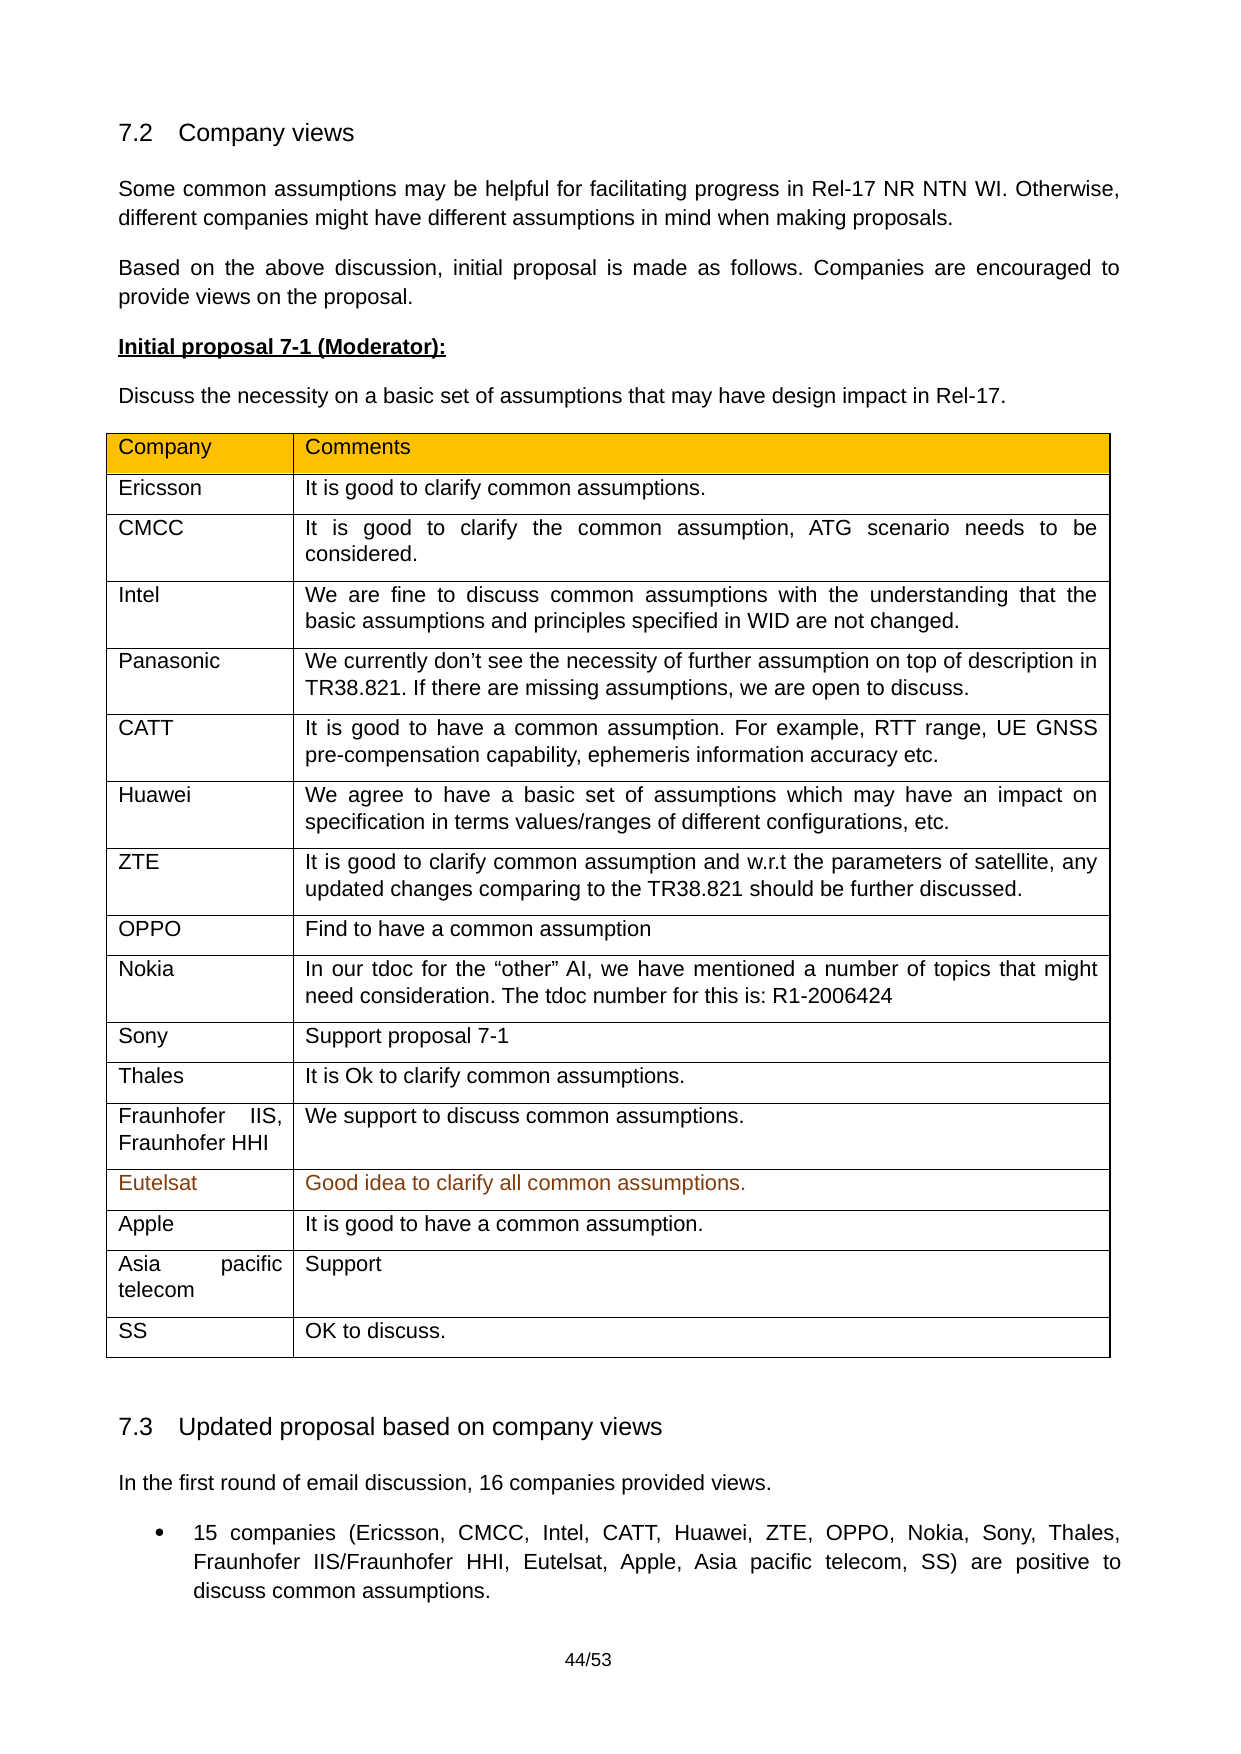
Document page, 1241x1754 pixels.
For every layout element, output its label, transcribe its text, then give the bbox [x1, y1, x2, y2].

table_cell We agree to have a basic set of assumptions which may have an impact on specification in terms values/ranges of different configurations, etc. [294, 782, 1109, 848]
table_cell OPPO [107, 916, 293, 955]
table_cell Thales [107, 1063, 293, 1102]
table_cell Sony [107, 1023, 293, 1062]
table_cell Asia pacific telecom [107, 1251, 293, 1317]
table_cell OK to discuss. [294, 1318, 1109, 1357]
table_cell Nokia [107, 956, 293, 1022]
subtitle 7.3 Updated proposal based on company views [118, 1412, 1122, 1441]
text In the first round of email discussion, 16 companies provided views. [118, 1470, 1122, 1495]
table_cell We currently don’t see the necessity of further assumption on top of description in TR38.821. If there are missing assumptions, we are open to discuss. [294, 649, 1109, 714]
table_cell Support proposal 7-1 [294, 1023, 1109, 1062]
table_cell Intel [107, 582, 293, 647]
table_cell It is good to have a common assumption. For example, RTT range, UE GNSS pre-compensation capability, ephemeris information accuracy etc. [294, 715, 1109, 781]
table_cell CATT [107, 715, 293, 781]
text Based on the above discussion, initial proposal is made as follows. Companies are encouraged to provide views on the proposal. [118, 255, 1122, 309]
table_cell Huawei [107, 782, 293, 848]
table_cell ZTE [107, 849, 293, 915]
table_cell It is good to clarify common assumptions. [294, 475, 1109, 514]
table_cell It is Ok to clarify common assumptions. [294, 1063, 1109, 1102]
list 15 companies (Ericsson, CMCC, Intel, CATT, Huawei, ZTE, OPPO, Nokia, Sony, Thales, Fraunhofer IIS/Fraunhofer HHI, Eutelsat, Apple, Asia pacific telecom, SS) are positive to discuss common assumptions. [156, 1519, 1122, 1603]
text Discuss the necessity on a basic set of assumptions that may have design impact in Rel-17. [118, 383, 1122, 409]
table_cell Eutelsat [107, 1170, 293, 1209]
table_cell We are fine to discuss common assumptions with the understanding that the basic assumptions and principles specified in WID are not changed. [294, 582, 1109, 647]
table_cell It is good to have a common assumption. [294, 1211, 1109, 1250]
subtitle 7.2 Company views [118, 118, 1122, 147]
table_cell It is good to clarify common assumption and w.r.t the parameters of satellite, any updated changes comparing to the TR38.821 should be further discussed. [294, 849, 1109, 915]
table_cell Good idea to clarify all common assumptions. [294, 1170, 1109, 1209]
table_cell SS [107, 1318, 293, 1357]
table_cell Find to have a common assumption [294, 916, 1109, 955]
table_header Company [107, 434, 293, 473]
table_cell We support to discuss common assumptions. [294, 1104, 1109, 1169]
table_cell CMCC [107, 515, 293, 581]
table_cell Apple [107, 1211, 293, 1250]
text Some common assumptions may be helpful for facilitating progress in Rel-17 NR NTN WI. Otherwise, different companies might have different assumptions in mind when making proposals. [118, 176, 1122, 230]
text Initial proposal 7-1 (Moderator): [118, 334, 1122, 359]
table_cell Panasonic [107, 649, 293, 714]
table_cell It is good to clarify the common assumption, ATG scenario needs to be considered. [294, 515, 1109, 581]
table_cell In our tdoc for the “other” AI, we have mentioned a number of topics that might need consideration. The tdoc number for this is: R1-2006424 [294, 956, 1109, 1022]
table_cell Fraunhofer IIS, Fraunhofer HHI [107, 1104, 293, 1169]
table_cell Ericsson [107, 475, 293, 514]
table_header Comments [294, 434, 1109, 473]
table_cell Support [294, 1251, 1109, 1317]
